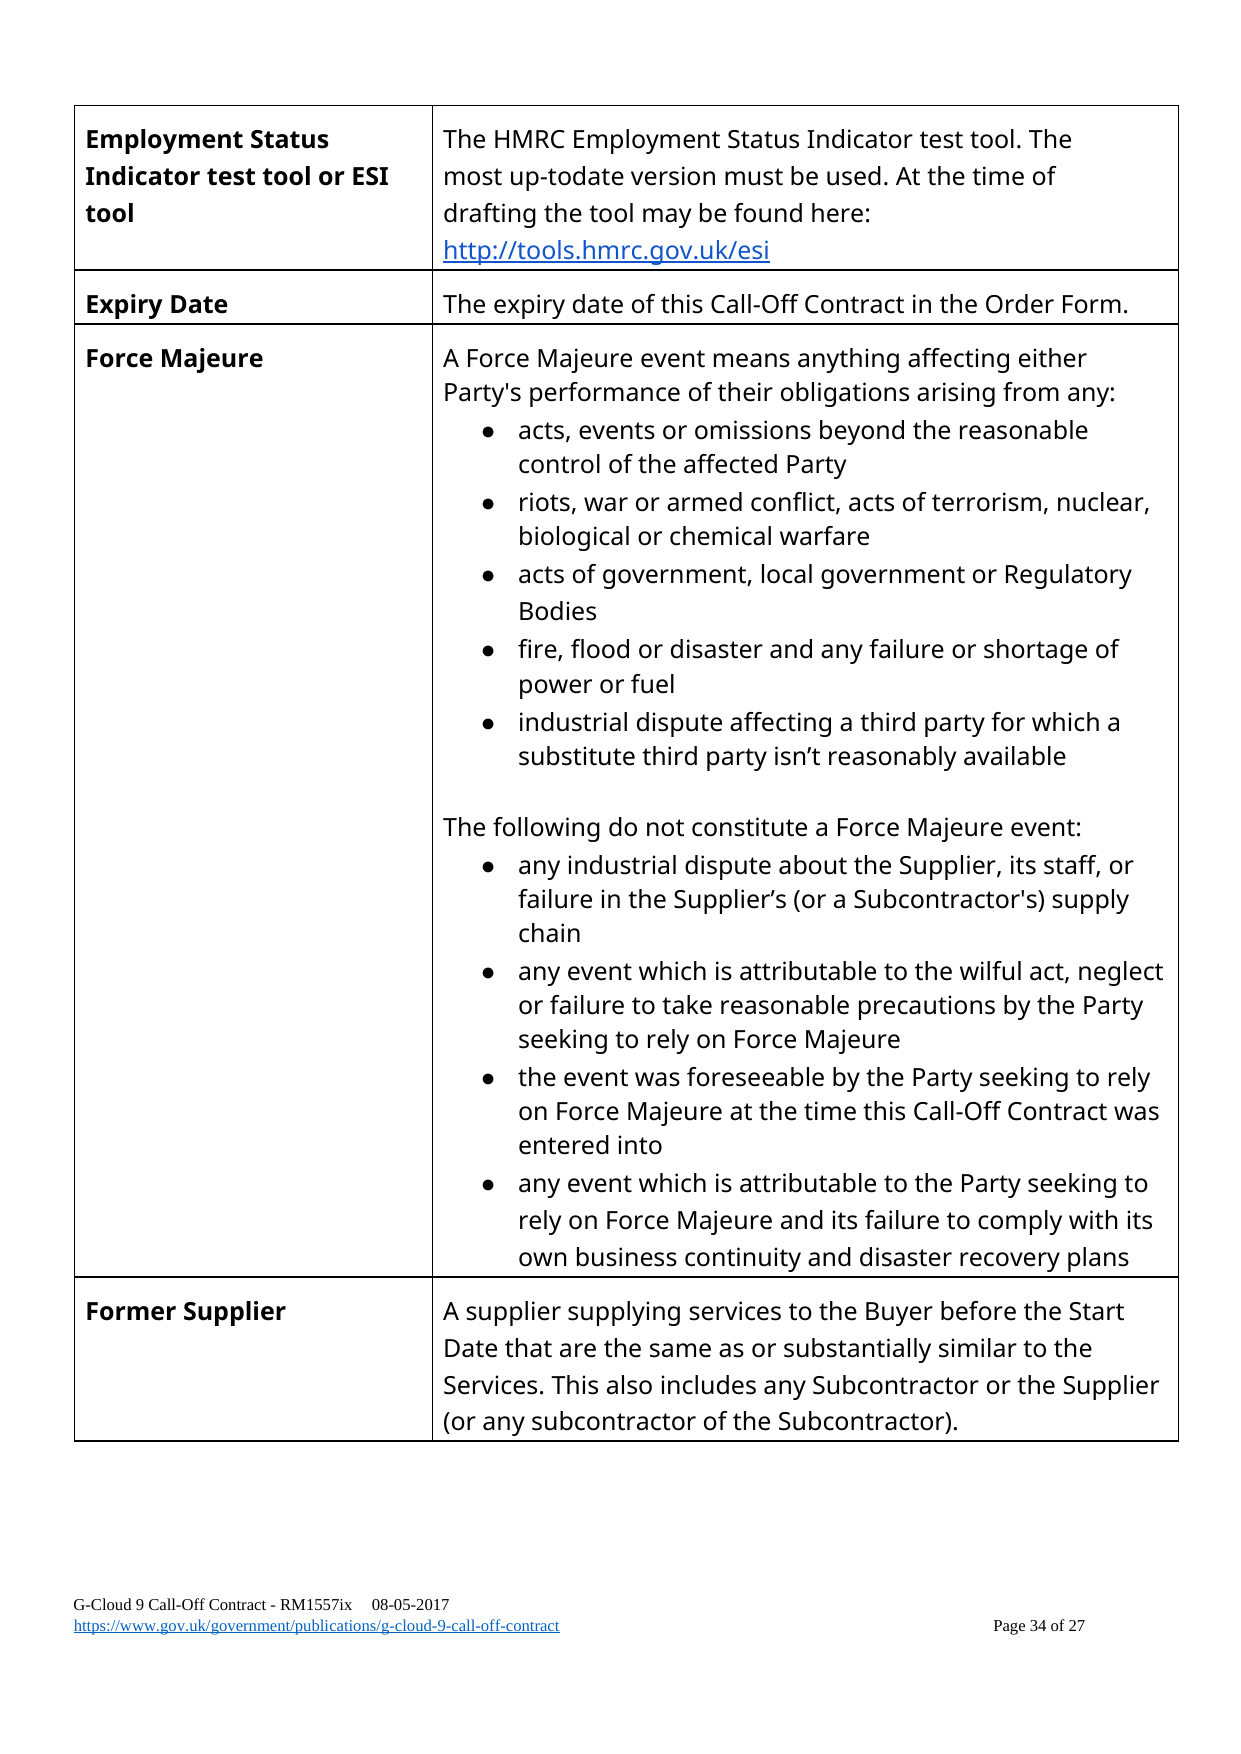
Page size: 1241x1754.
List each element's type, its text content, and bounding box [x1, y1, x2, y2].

table_cell A Force Majeure event means anything affecting either Party's performance of their obligations arising from any: acts, events or omissions beyond the reasonable control of the affected Party riots, war or armed conflict, acts of terrorism, nuclear, biological or chemical warfare acts of government, local government or Regulatory Bodies fire, flood or disaster and any failure or shortage of power or fuel industrial dispute affecting a third party for which a substitute third party isn’t reasonably available The following do not constitute a Force Majeure event: any industrial dispute about the Supplier, its staff, or failure in the Supplier’s (or a Subcontractor's) supply chain any event which is attributable to the wilful act, neglect or failure to take reasonable precautions by the Party seeking to rely on Force Majeure the event was foreseeable by the Party seeking to rely on Force Majeure at the time this Call-Off Contract was entered into any event which is attributable to the Party seeking to rely on Force Majeure and its failure to comply with its own business continuity and disaster recovery plans [433, 325, 1178, 1276]
table_cell A supplier supplying services to the Buyer before the Start Date that are the same as or substantially similar to the Services. This also includes any Subcontractor or the Supplier (or any subcontractor of the Subcontractor). [433, 1278, 1178, 1440]
table_cell The expiry date of this Call-Off Contract in the Order Form. [433, 271, 1178, 323]
table_cell Force Majeure [75, 325, 432, 1276]
table_cell Employment Status Indicator test tool or ESI tool [75, 106, 432, 269]
table_cell The HMRC Employment Status Indicator test tool. The most up-todate version must be used. At the time of drafting the tool may be found here: http://tools.hmrc.gov.uk/esi [433, 106, 1178, 269]
table_cell Expiry Date [75, 271, 432, 323]
table_cell Former Supplier [75, 1278, 432, 1440]
